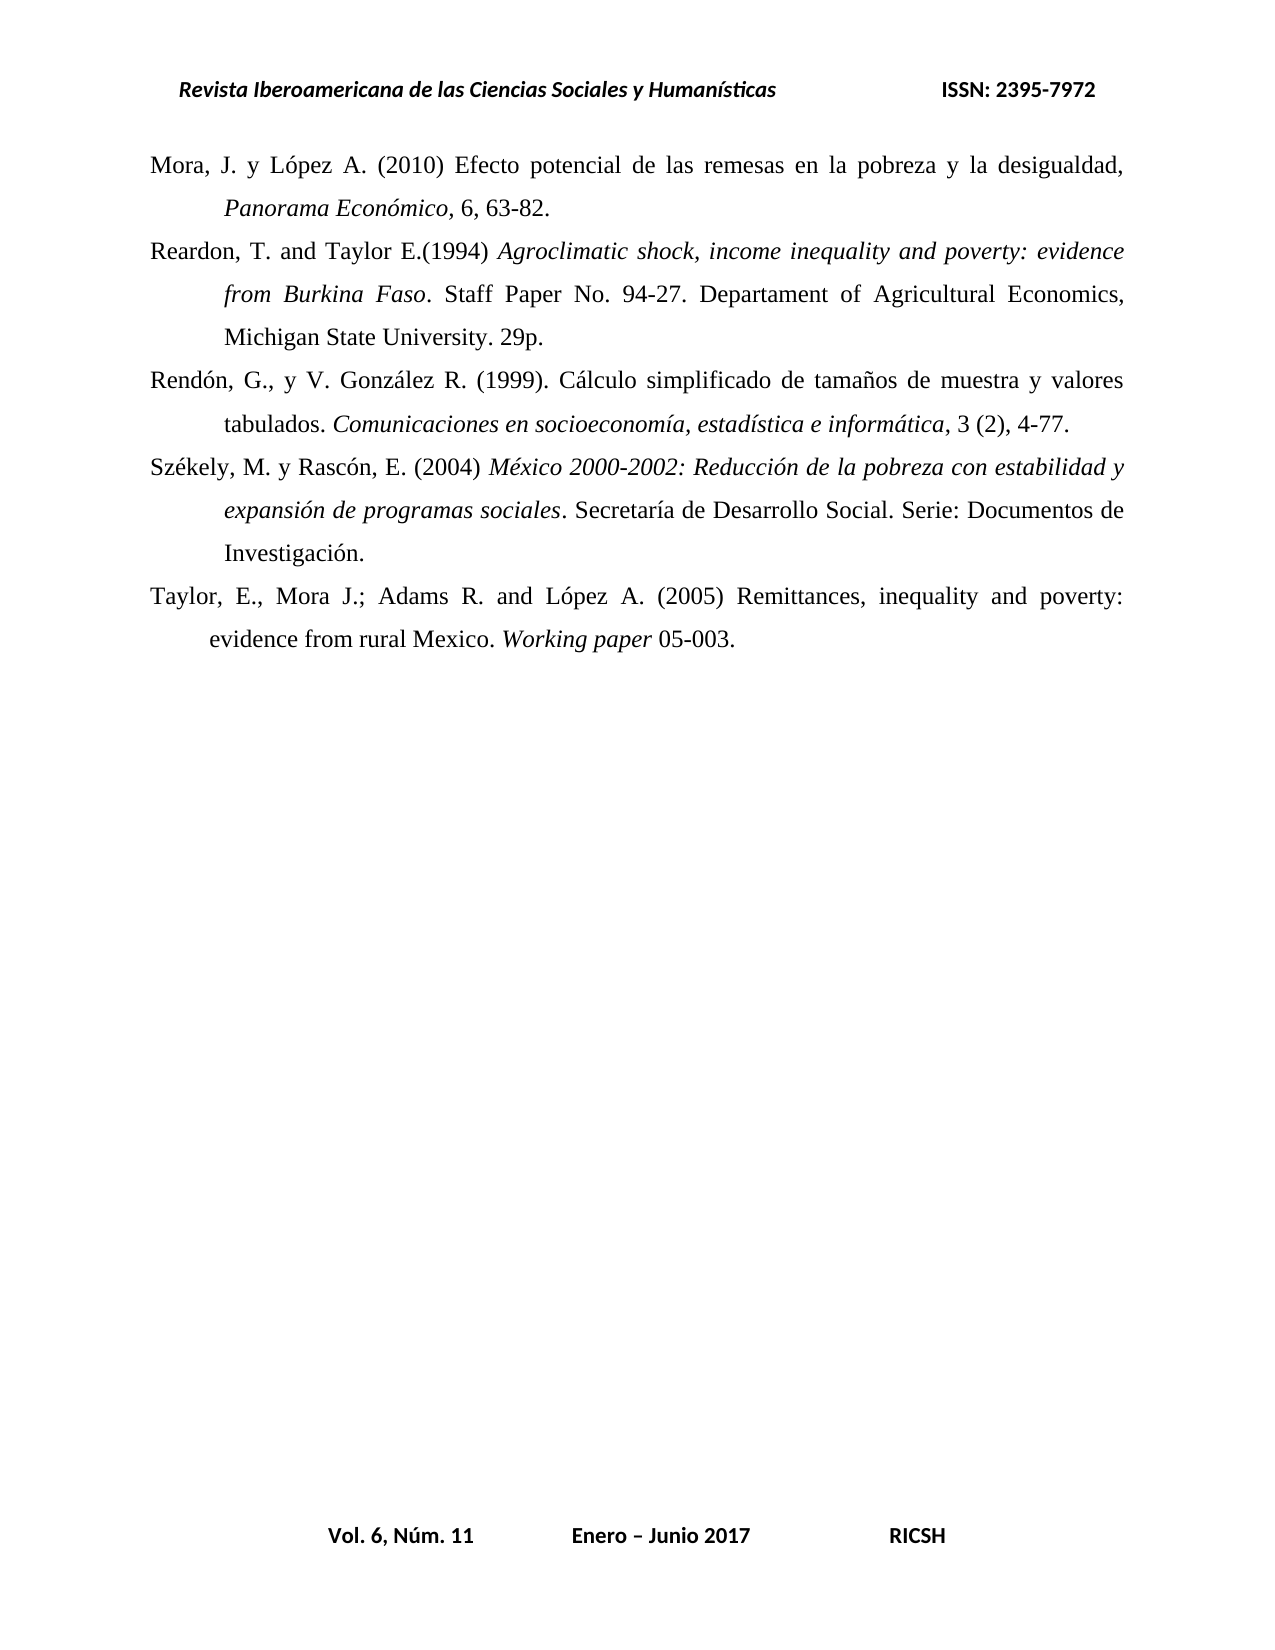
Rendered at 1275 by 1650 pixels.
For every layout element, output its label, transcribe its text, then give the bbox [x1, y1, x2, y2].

text Mora, J. y López A. (2010) Efecto potencial de las remesas en la pobreza y la desigualdad, Panorama Económico, 6, 63-82. [150, 150, 1125, 222]
text Taylor, E., Mora J.; Adams R. and López A. (2005) Remittances, inequality and poverty: evidence from rural Mexico. Working paper 05-003. [150, 581, 1125, 653]
text Székely, M. y Rascón, E. (2004) México 2000-2002: Reducción de la pobreza con estabilidad y expansión de programas sociales. Secretaría de Desarrollo Social. Serie: Documentos de Investigación. [150, 452, 1125, 567]
text Reardon, T. and Taylor E.(1994) Agroclimatic shock, income inequality and poverty: evidence from Burkina Faso. Staff Paper No. 94-27. Departament of Agricultural Economics, Michigan State University. 29p. [150, 236, 1125, 351]
text Rendón, G., y V. González R. (1999). Cálculo simplificado de tamaños de muestra y valores tabulados. Comunicaciones en socioeconomía, estadística e informática, 3 (2), 4-77. [150, 366, 1125, 437]
